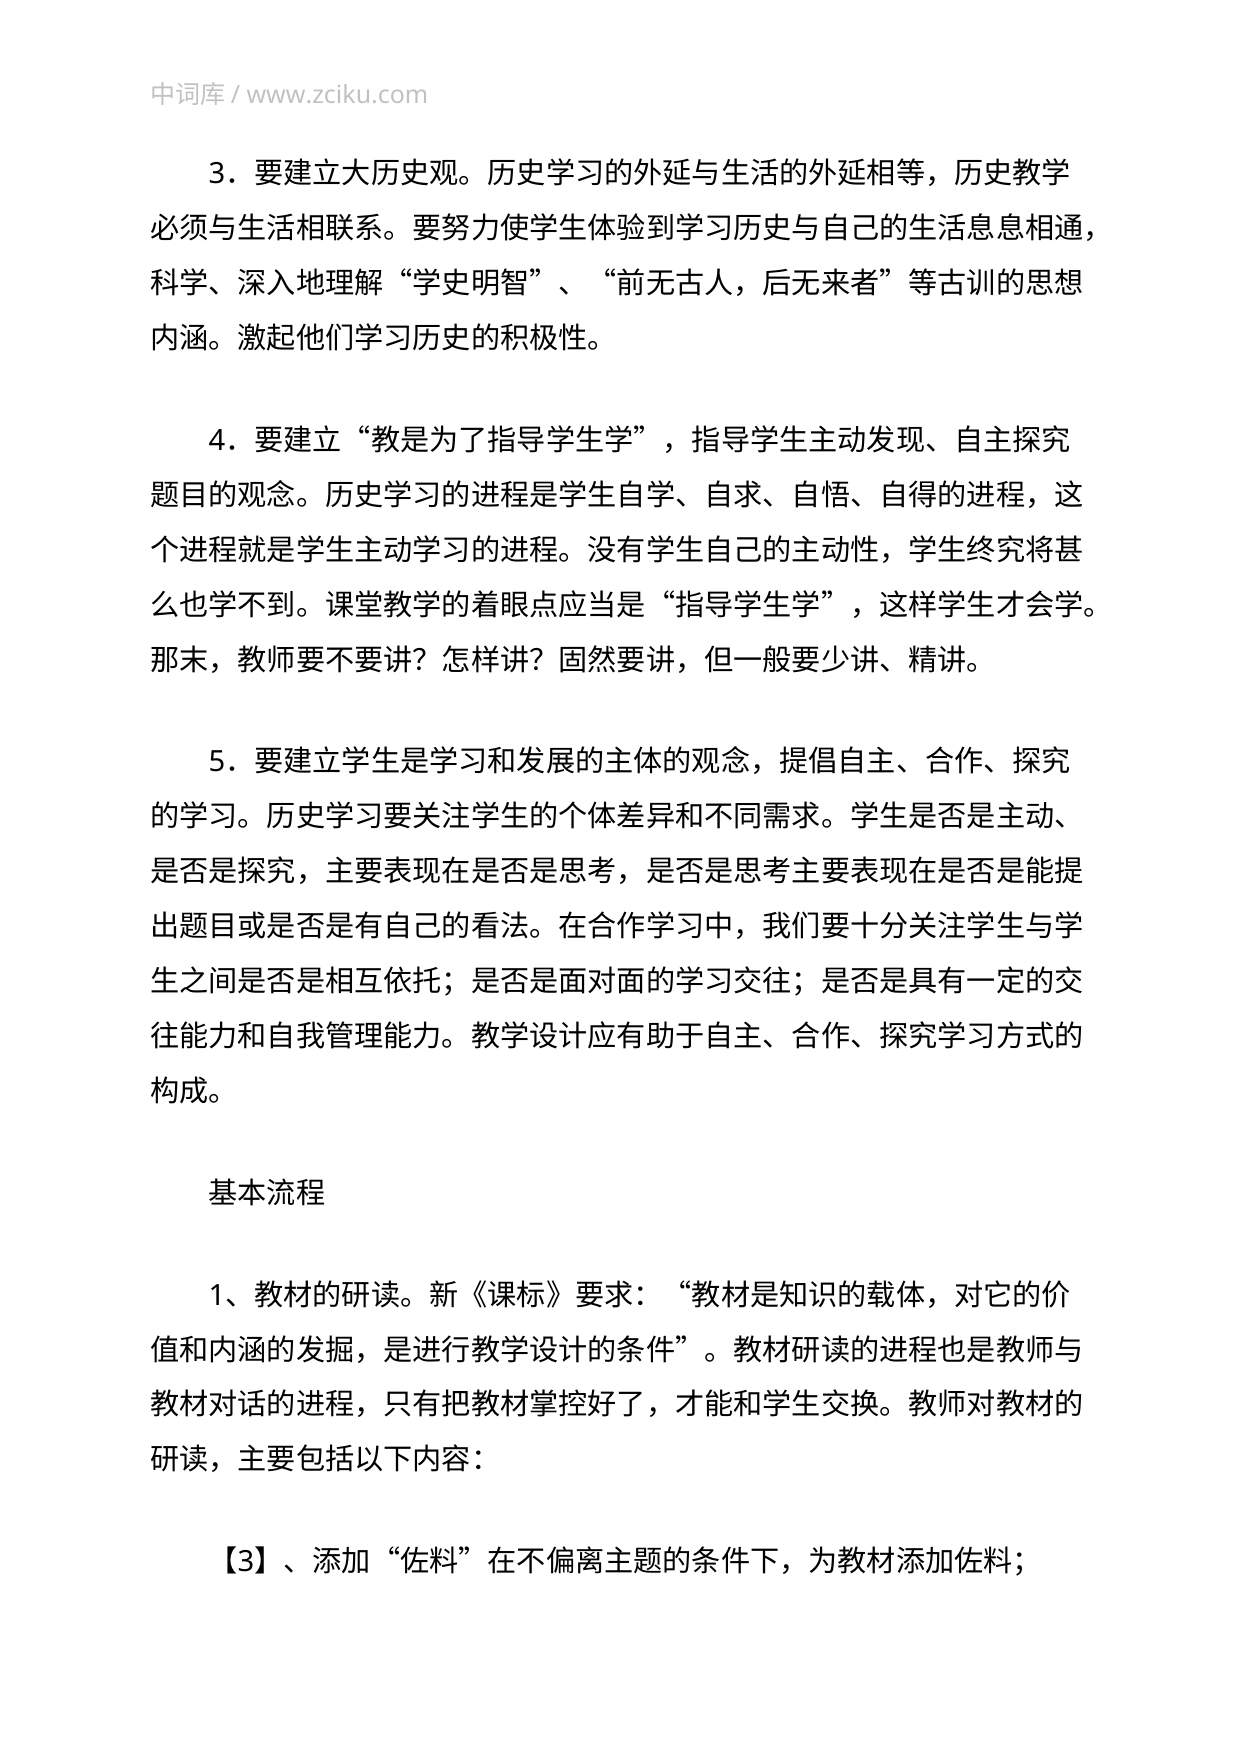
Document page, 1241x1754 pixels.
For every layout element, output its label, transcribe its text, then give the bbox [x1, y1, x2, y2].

text 4．要建立“教是为了指导学生学”，指导学生主动发现、自主探究题目的观念。历史学习的进程是学生自学、自求、自悟、自得的进程，这个进程就是学生主动学习的进程。没有学生自己的主动性，学生终究将甚么也学不到。课堂教学的着眼点应当是“指导学生学”，这样学生才会学。那末，教师要不要讲？怎样讲？固然要讲，但一般要少讲、精讲。 [150, 417, 1090, 678]
text 3．要建立大历史观。历史学习的外延与生活的外延相等，历史教学必须与生活相联系。要努力使学生体验到学习历史与自己的生活息息相通，科学、深入地理解“学史明智”、“前无古人，后无来者”等古训的思想内涵。激起他们学习历史的积极性。 [150, 150, 1090, 357]
text 5．要建立学生是学习和发展的主体的观念，提倡自主、合作、探究的学习。历史学习要关注学生的个体差异和不同需求。学生是否是主动、是否是探究，主要表现在是否是思考，是否是思考主要表现在是否是能提出题目或是否是有自己的看法。在合作学习中，我们要十分关注学生与学生之间是否是相互依托；是否是面对面的学习交往；是否是具有一定的交往能力和自我管理能力。教学设计应有助于自主、合作、探究学习方式的构成。 [150, 738, 1090, 1110]
text 基本流程 [150, 1169, 1090, 1212]
text 1、教材的研读。新《课标》要求：“教材是知识的载体，对它的价值和内涵的发掘，是进行教学设计的条件”。教材研读的进程也是教师与教材对话的进程，只有把教材掌控好了，才能和学生交换。教师对教材的研读，主要包括以下内容： [150, 1271, 1090, 1478]
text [150, 1538, 1090, 1580]
